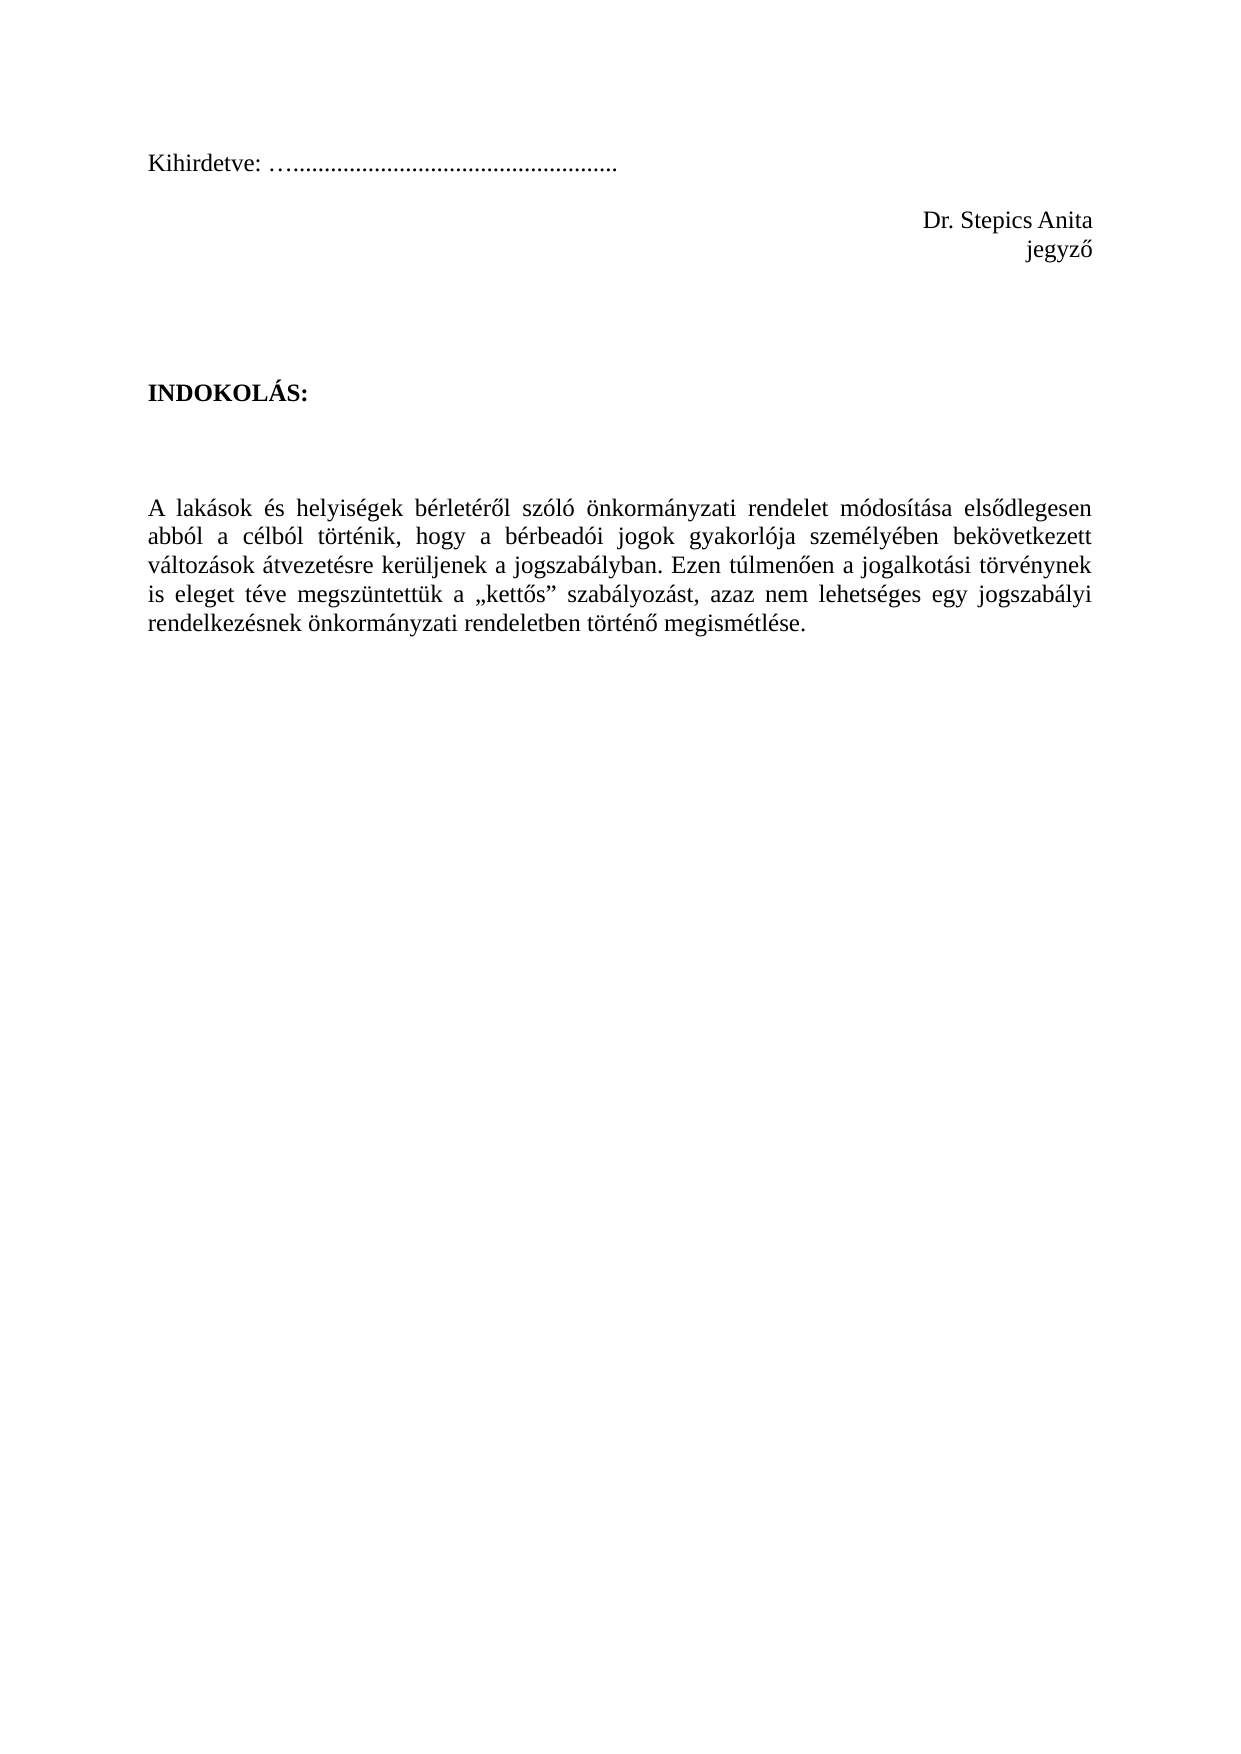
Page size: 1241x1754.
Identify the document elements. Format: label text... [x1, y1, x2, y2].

text INDOKOLÁS: [148, 378, 1093, 406]
text Dr. Stepics Anita [148, 205, 1093, 234]
text jegyző [148, 234, 1093, 263]
text A lakások és helyiségek bérletéről szóló önkormányzati rendelet módosítása elsődlegesen abból a célból történik, hogy a bérbeadói jogok gyakorlója személyében bekövetkezett változások átvezetésre kerüljenek a jogszabályban. Ezen túlmenően a jogalkotási törvénynek is eleget téve megszüntettük a „kettős” szabályozást, azaz nem lehetséges egy jogszabályi rendelkezésnek önkormányzati rendeletben történő megismétlése. [148, 493, 1093, 636]
text Kihirdetve: ….................................................... [148, 148, 1093, 176]
